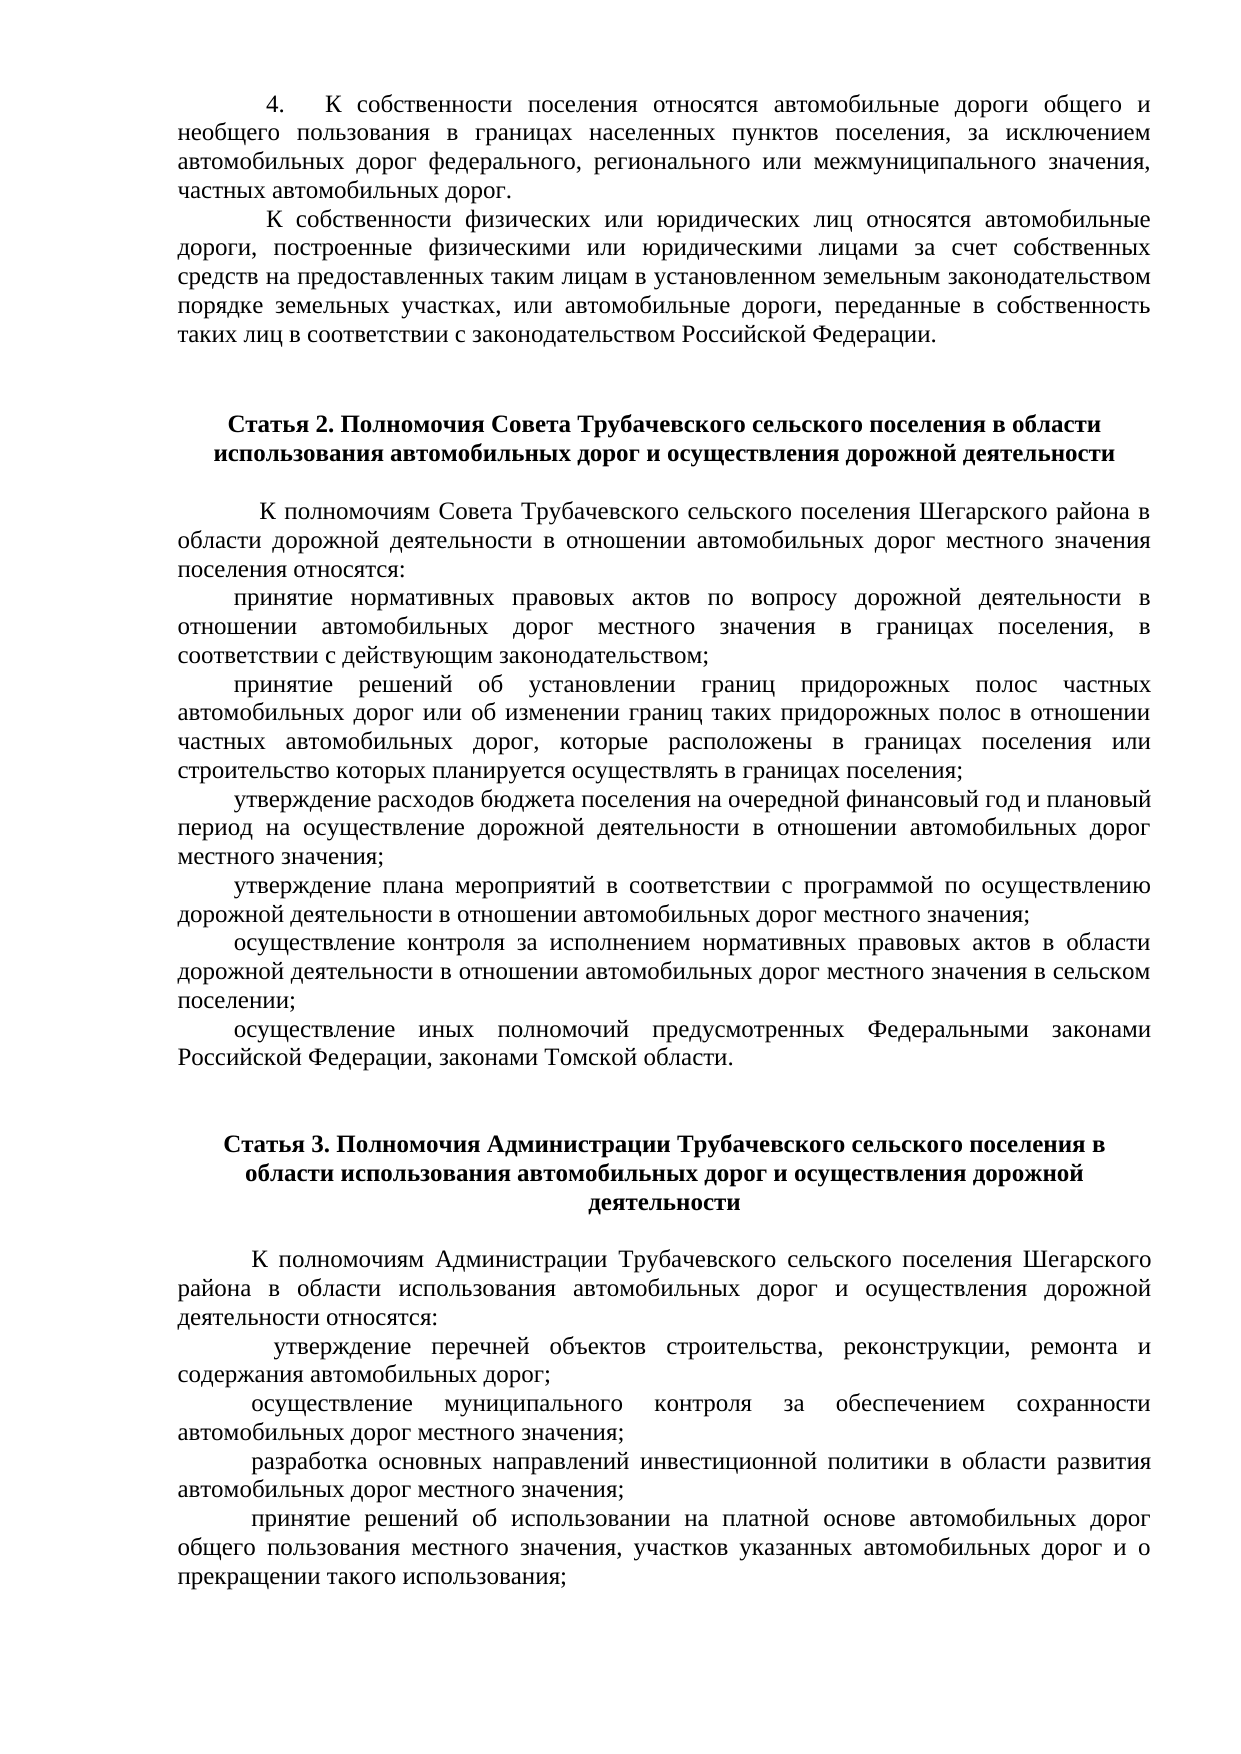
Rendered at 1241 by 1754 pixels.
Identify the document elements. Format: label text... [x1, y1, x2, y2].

text утверждение перечней объектов строительства, реконструкции, ремонта и содержания автомобильных дорог; [177, 1331, 1152, 1388]
text осуществление контроля за исполнением нормативных правовых актов в области дорожной деятельности в отношении автомобильных дорог местного значения в сельском поселении; [177, 927, 1152, 1014]
text Статья 2. Полномочия Совета Трубачевского сельского поселения в области использования автомобильных дорог и осуществления дорожной деятельности [177, 409, 1152, 467]
text осуществление иных полномочий предусмотренных Федеральными законами Российской Федерации, законами Томской области. [177, 1014, 1152, 1071]
text Статья 3. Полномочия Администрации Трубачевского сельского поселения в области использования автомобильных дорог и осуществления дорожной деятельности [177, 1129, 1152, 1215]
text осуществление муниципального контроля за обеспечением сохранности автомобильных дорог местного значения; [177, 1388, 1152, 1446]
text разработка основных направлений инвестиционной политики в области развития автомобильных дорог местного значения; [177, 1446, 1152, 1503]
text принятие решений об использовании на платной основе автомобильных дорог общего пользования местного значения, участков указанных автомобильных дорог и о прекращении такого использования; [177, 1503, 1152, 1589]
text утверждение плана мероприятий в соответствии с программой по осуществлению дорожной деятельности в отношении автомобильных дорог местного значения; [177, 870, 1152, 927]
text К полномочиям Администрации Трубачевского сельского поселения Шегарского района в области использования автомобильных дорог и осуществления дорожной деятельности относятся: [177, 1244, 1152, 1331]
text принятие нормативных правовых актов по вопросу дорожной деятельности в отношении автомобильных дорог местного значения в границах поселения, в соответствии с действующим законодательством; [177, 582, 1152, 669]
text утверждение расходов бюджета поселения на очередной финансовый год и плановый период на осуществление дорожной деятельности в отношении автомобильных дорог местного значения; [177, 784, 1152, 870]
text К полномочиям Совета Трубачевского сельского поселения Шегарского района в области дорожной деятельности в отношении автомобильных дорог местного значения поселения относятся: [177, 496, 1152, 582]
list К собственности поселения относятся автомобильные дороги общего и необщего пользования в границах населенных пунктов поселения, за исключением автомобильных дорог федерального, регионального или межмуниципального значения, частных автомобильных дорог. [177, 89, 1152, 204]
text принятие решений об установлении границ придорожных полос частных автомобильных дорог или об изменении границ таких придорожных полос в отношении частных автомобильных дорог, которые расположены в границах поселения или строительство которых планируется осуществлять в границах поселения; [177, 669, 1152, 784]
text К собственности физических или юридических лиц относятся автомобильные дороги, построенные физическими или юридическими лицами за счет собственных средств на предоставленных таким лицам в установленном земельным законодательством порядке земельных участках, или автомобильные дороги, переданные в собственность таких лиц в соответствии с законодательством Российской Федерации. [177, 204, 1152, 347]
